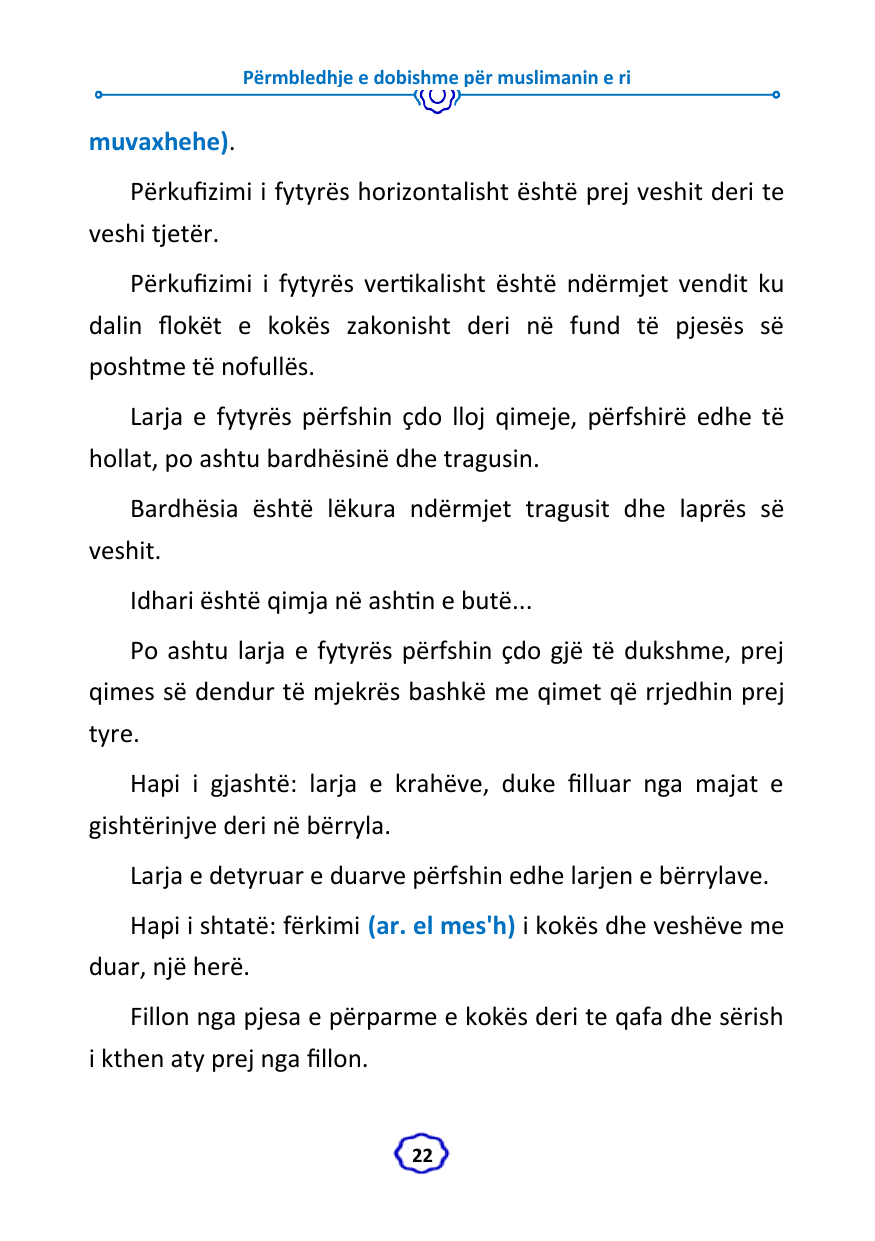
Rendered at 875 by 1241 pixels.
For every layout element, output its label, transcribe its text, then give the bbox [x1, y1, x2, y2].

picture [88, 90, 786, 116]
text Idhari është qimja në ashtin e butë... [89, 576, 785, 617]
text Bardhësia është lëkura ndërmjet tragusit dhe laprës së veshit. [89, 484, 785, 567]
text Larja e detyruar e duarve përfshin edhe larjen e bërrylave. [89, 851, 785, 892]
text Përkufizimi i fytyrës horizontalisht është prej veshit deri te veshi tjetër. [89, 167, 785, 251]
text Hapi i gjashtë: larja e krahëve, duke filluar nga majat e gishtërinjve deri në bërryla. [89, 759, 785, 842]
text Fillon nga pjesa e përparme e kokës deri te qafa dhe sërish i kthen aty prej nga fillon. [89, 992, 785, 1076]
text Përkufizimi i fytyrës vertikalisht është ndërmjet vendit ku dalin flokët e kokës zakonisht deri në fund të pjesës së poshtme të nofullës. [89, 259, 785, 384]
text Po ashtu larja e fytyrës përfshin çdo gjë të dukshme, prej qimes së dendur të mjekrës bashkë me qimet që rrjedhin prej tyre. [89, 626, 785, 751]
text Fytyrë quhet ajo me anë të së cilës arrihet përballja (ar. el muvaxhehe). [89, 117, 785, 159]
text Larja e fytyrës përfshin çdo lloj qimeje, përfshirë edhe të hollat, po ashtu bardhësinë dhe tragusin. [89, 392, 785, 476]
text Hapi i shtatë: fërkimi (ar. el mes'h) i kokës dhe veshëve me duar, një herë. [89, 901, 785, 984]
picture [385, 1131, 459, 1177]
